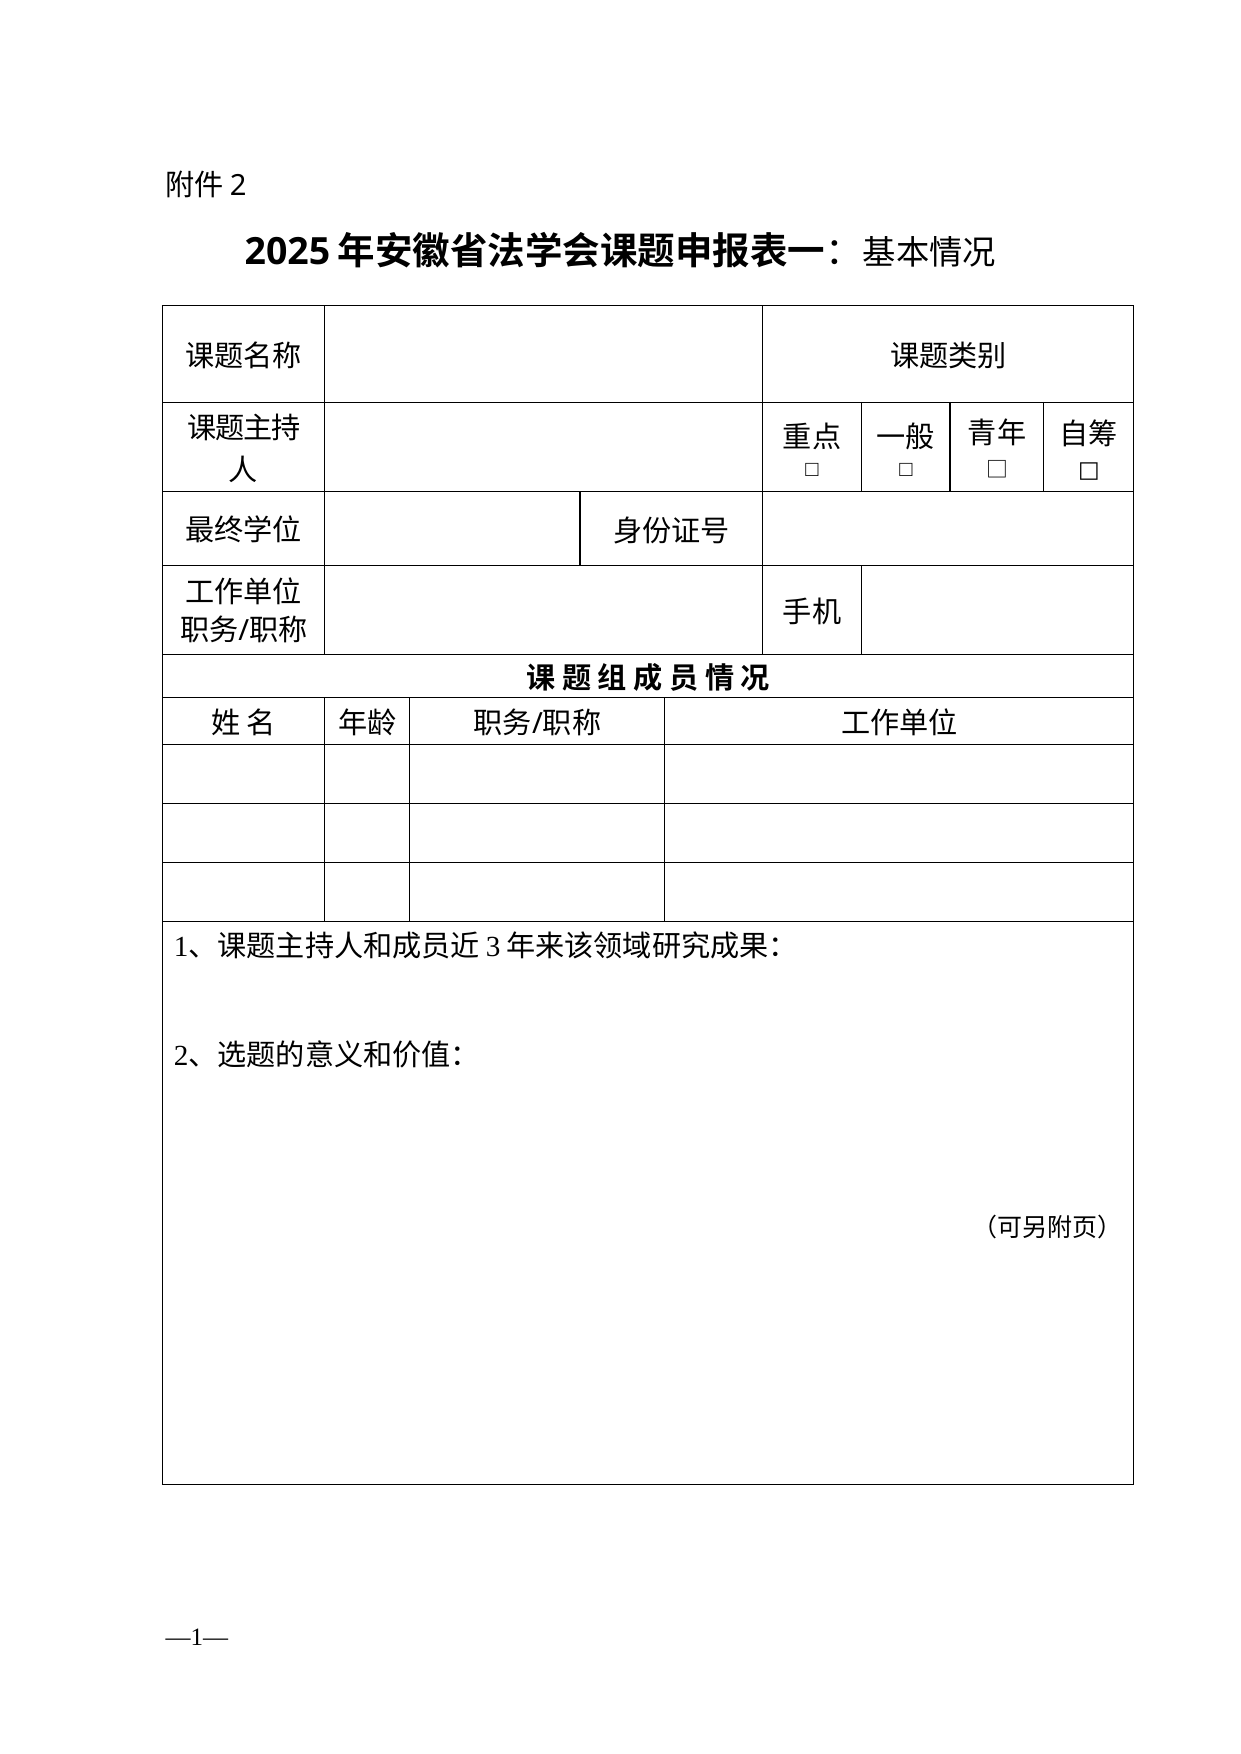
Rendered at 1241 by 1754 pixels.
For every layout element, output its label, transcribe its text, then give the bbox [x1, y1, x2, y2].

text 2025年安徽省法学会课题申报表一：基本情况 [165, 216, 1075, 281]
table_cell 课 题 组 成 员 情 况 [163, 655, 1133, 697]
table_cell 职务/职称 [410, 698, 664, 744]
table_cell 身份证号 [581, 492, 762, 565]
table_cell [410, 745, 664, 803]
table_cell [325, 566, 762, 654]
table_cell [665, 804, 1133, 862]
table_cell 一般 □ [862, 403, 949, 491]
table_header [325, 306, 762, 402]
table_cell 重点 □ [763, 403, 861, 491]
table_cell [325, 745, 409, 803]
table_header 课题类别 [763, 306, 1133, 402]
table_cell 年龄 [325, 698, 409, 744]
table_cell 工作单位 [665, 698, 1133, 744]
table_cell [163, 863, 324, 921]
table_cell 最终学位 [163, 492, 324, 565]
table_cell 姓 名 [163, 698, 324, 744]
table_cell [862, 566, 1133, 654]
table_cell [410, 863, 664, 921]
table_cell [665, 745, 1133, 803]
table_cell 自筹 □ [1044, 403, 1133, 491]
table_cell [163, 804, 324, 862]
table_cell [325, 804, 409, 862]
table_cell [325, 403, 762, 491]
table_cell [163, 745, 324, 803]
table_cell [325, 492, 579, 565]
table_cell [763, 492, 1133, 565]
table_cell 青年□ [951, 403, 1043, 491]
text 附件2 [165, 151, 1075, 216]
table_cell [410, 804, 664, 862]
table_cell 课题主持人和成员近3年来该领域研究成果： 2、选题的意义和价值： （可另附页） [163, 922, 1133, 1484]
table_cell [325, 863, 409, 921]
table_cell 手机 [763, 566, 861, 654]
table_cell [665, 863, 1133, 921]
table_cell 工作单位 职务/职称 [163, 566, 324, 654]
table_cell 课题主持人 [163, 403, 324, 491]
table_header 课题名称 [163, 306, 324, 402]
